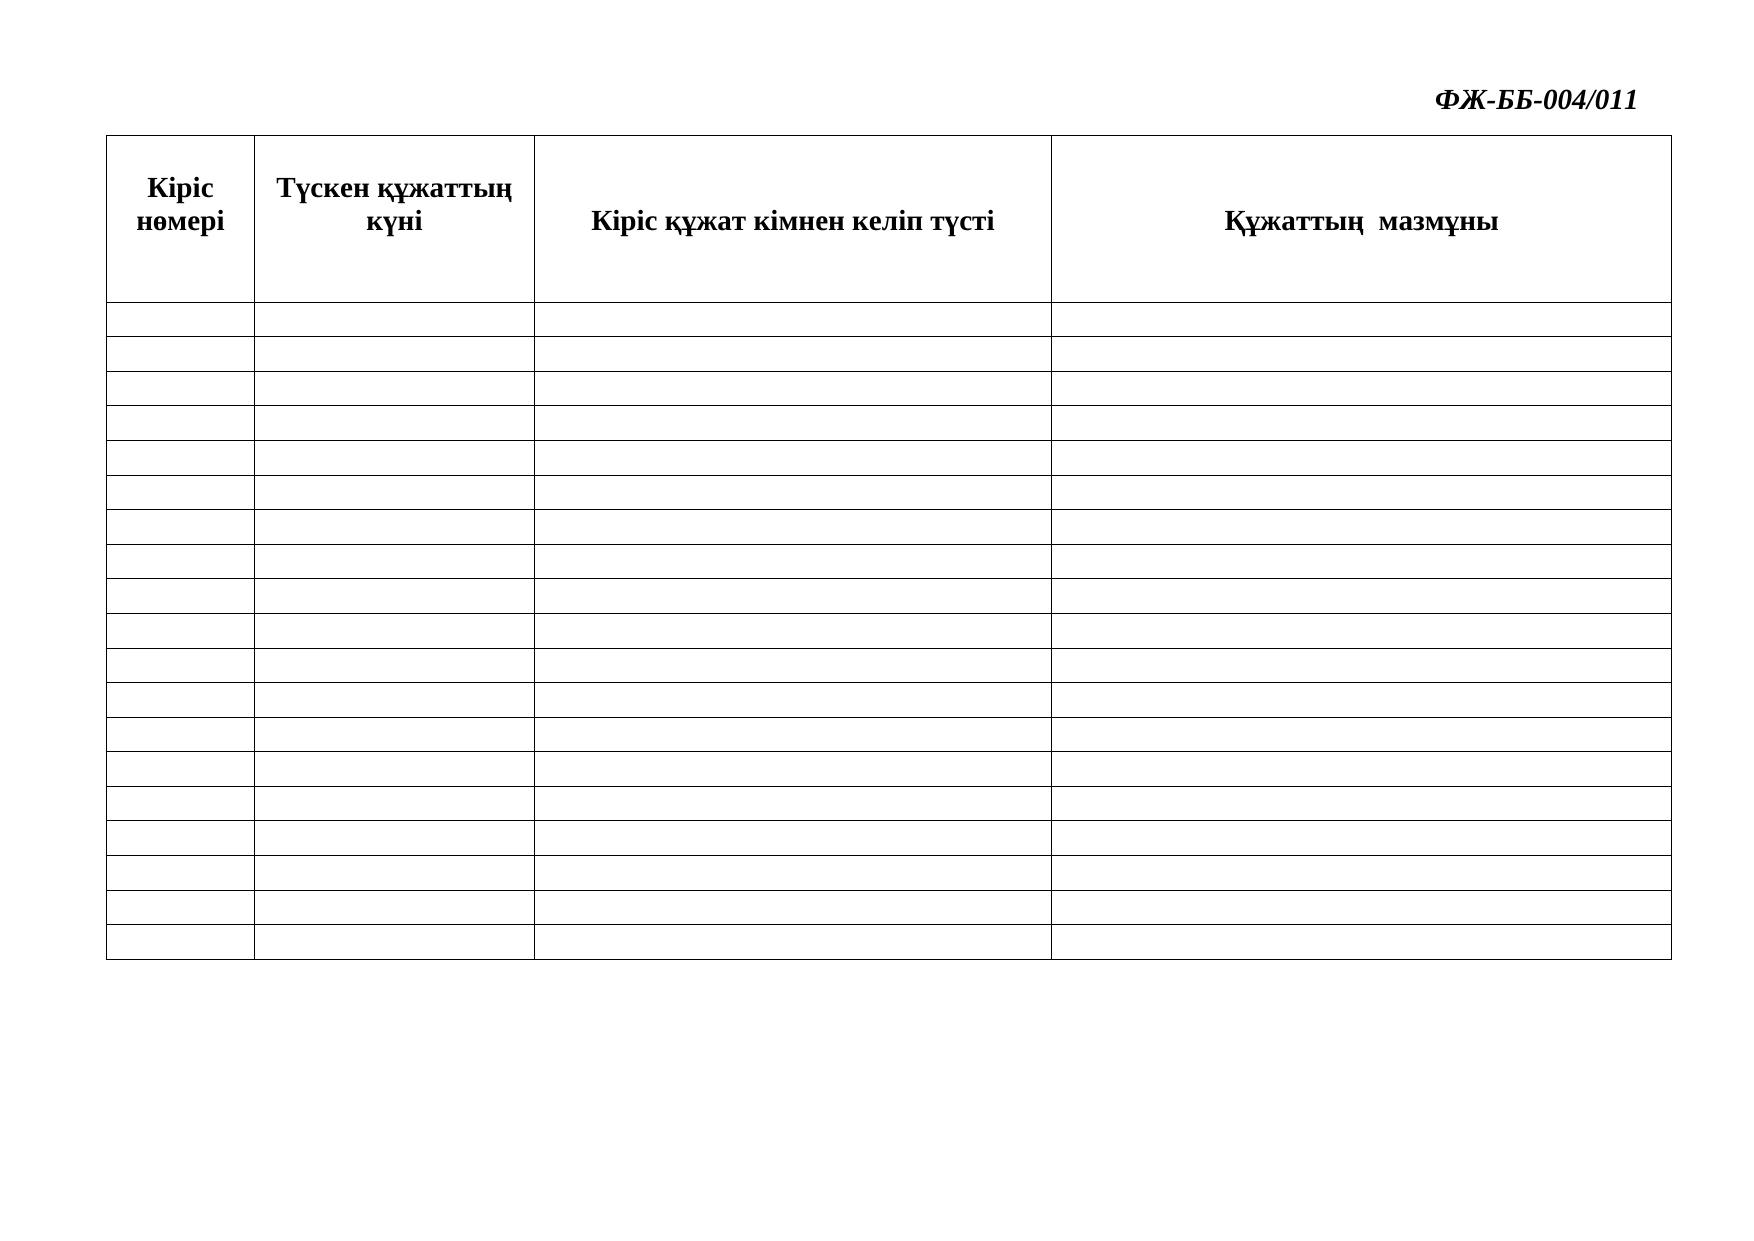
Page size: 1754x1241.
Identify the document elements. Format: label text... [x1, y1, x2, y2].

table_cell [1052, 614, 1671, 647]
table_cell [255, 649, 534, 682]
table_cell [1052, 821, 1671, 855]
table_cell [255, 510, 534, 544]
table_cell [107, 891, 254, 924]
table_cell [107, 614, 254, 647]
table_header Кіріс құжат кімнен келіп түсті [535, 136, 1051, 302]
table_cell [107, 545, 254, 578]
table_cell [1052, 303, 1671, 336]
table_cell [107, 718, 254, 751]
table_cell [535, 545, 1051, 578]
table_cell [1052, 649, 1671, 682]
table_cell [535, 337, 1051, 371]
table_cell [107, 476, 254, 509]
table_cell [1052, 891, 1671, 924]
table_cell [107, 406, 254, 440]
table_cell [1052, 579, 1671, 613]
text ФЖ-ББ-004/011 [428, 82, 1698, 116]
table_cell [1052, 683, 1671, 717]
table_cell [1052, 752, 1671, 786]
table_cell [255, 406, 534, 440]
table_cell [1052, 856, 1671, 889]
table_cell [107, 303, 254, 336]
table_cell [107, 787, 254, 820]
table_cell [255, 718, 534, 751]
table_cell [535, 787, 1051, 820]
table_cell [1052, 337, 1671, 371]
table_cell [107, 579, 254, 613]
table_cell [255, 925, 534, 959]
table_cell [107, 925, 254, 959]
table_cell [107, 649, 254, 682]
table_cell [1052, 406, 1671, 440]
table_cell [255, 337, 534, 371]
table_cell [535, 406, 1051, 440]
table_cell [255, 579, 534, 613]
table_cell [1052, 787, 1671, 820]
table_cell [1052, 372, 1671, 405]
table_cell [535, 441, 1051, 474]
table_cell [535, 752, 1051, 786]
table_cell [535, 476, 1051, 509]
table_cell [255, 787, 534, 820]
table_cell [535, 718, 1051, 751]
table_cell [1052, 925, 1671, 959]
table_header Кіріс нөмері [107, 136, 254, 302]
table_header Құжаттың мазмұны [1052, 136, 1671, 302]
table_cell [535, 510, 1051, 544]
table_cell [1052, 476, 1671, 509]
table_cell [255, 303, 534, 336]
table_cell [535, 372, 1051, 405]
table_cell [255, 891, 534, 924]
table_cell [1052, 718, 1671, 751]
table_cell [535, 856, 1051, 889]
table_cell [107, 372, 254, 405]
table_cell [107, 510, 254, 544]
table_cell [107, 683, 254, 717]
table_cell [255, 476, 534, 509]
table_cell [1052, 510, 1671, 544]
table_cell [535, 579, 1051, 613]
table_cell [535, 649, 1051, 682]
table_cell [535, 925, 1051, 959]
table_cell [535, 891, 1051, 924]
table_cell [255, 372, 534, 405]
table_cell [1052, 441, 1671, 474]
table_cell [255, 545, 534, 578]
table_cell [255, 752, 534, 786]
table_cell [255, 614, 534, 647]
table_cell [535, 683, 1051, 717]
table_cell [535, 303, 1051, 336]
table_cell [107, 752, 254, 786]
table_cell [255, 856, 534, 889]
table_header Түскен құжаттың күні [255, 136, 534, 302]
table_cell [535, 614, 1051, 647]
table_cell [107, 441, 254, 474]
table_cell [535, 821, 1051, 855]
table_cell [255, 683, 534, 717]
table_cell [107, 821, 254, 855]
table_cell [255, 821, 534, 855]
table_cell [107, 337, 254, 371]
table_cell [1052, 545, 1671, 578]
table_cell [107, 856, 254, 889]
table_cell [255, 441, 534, 474]
